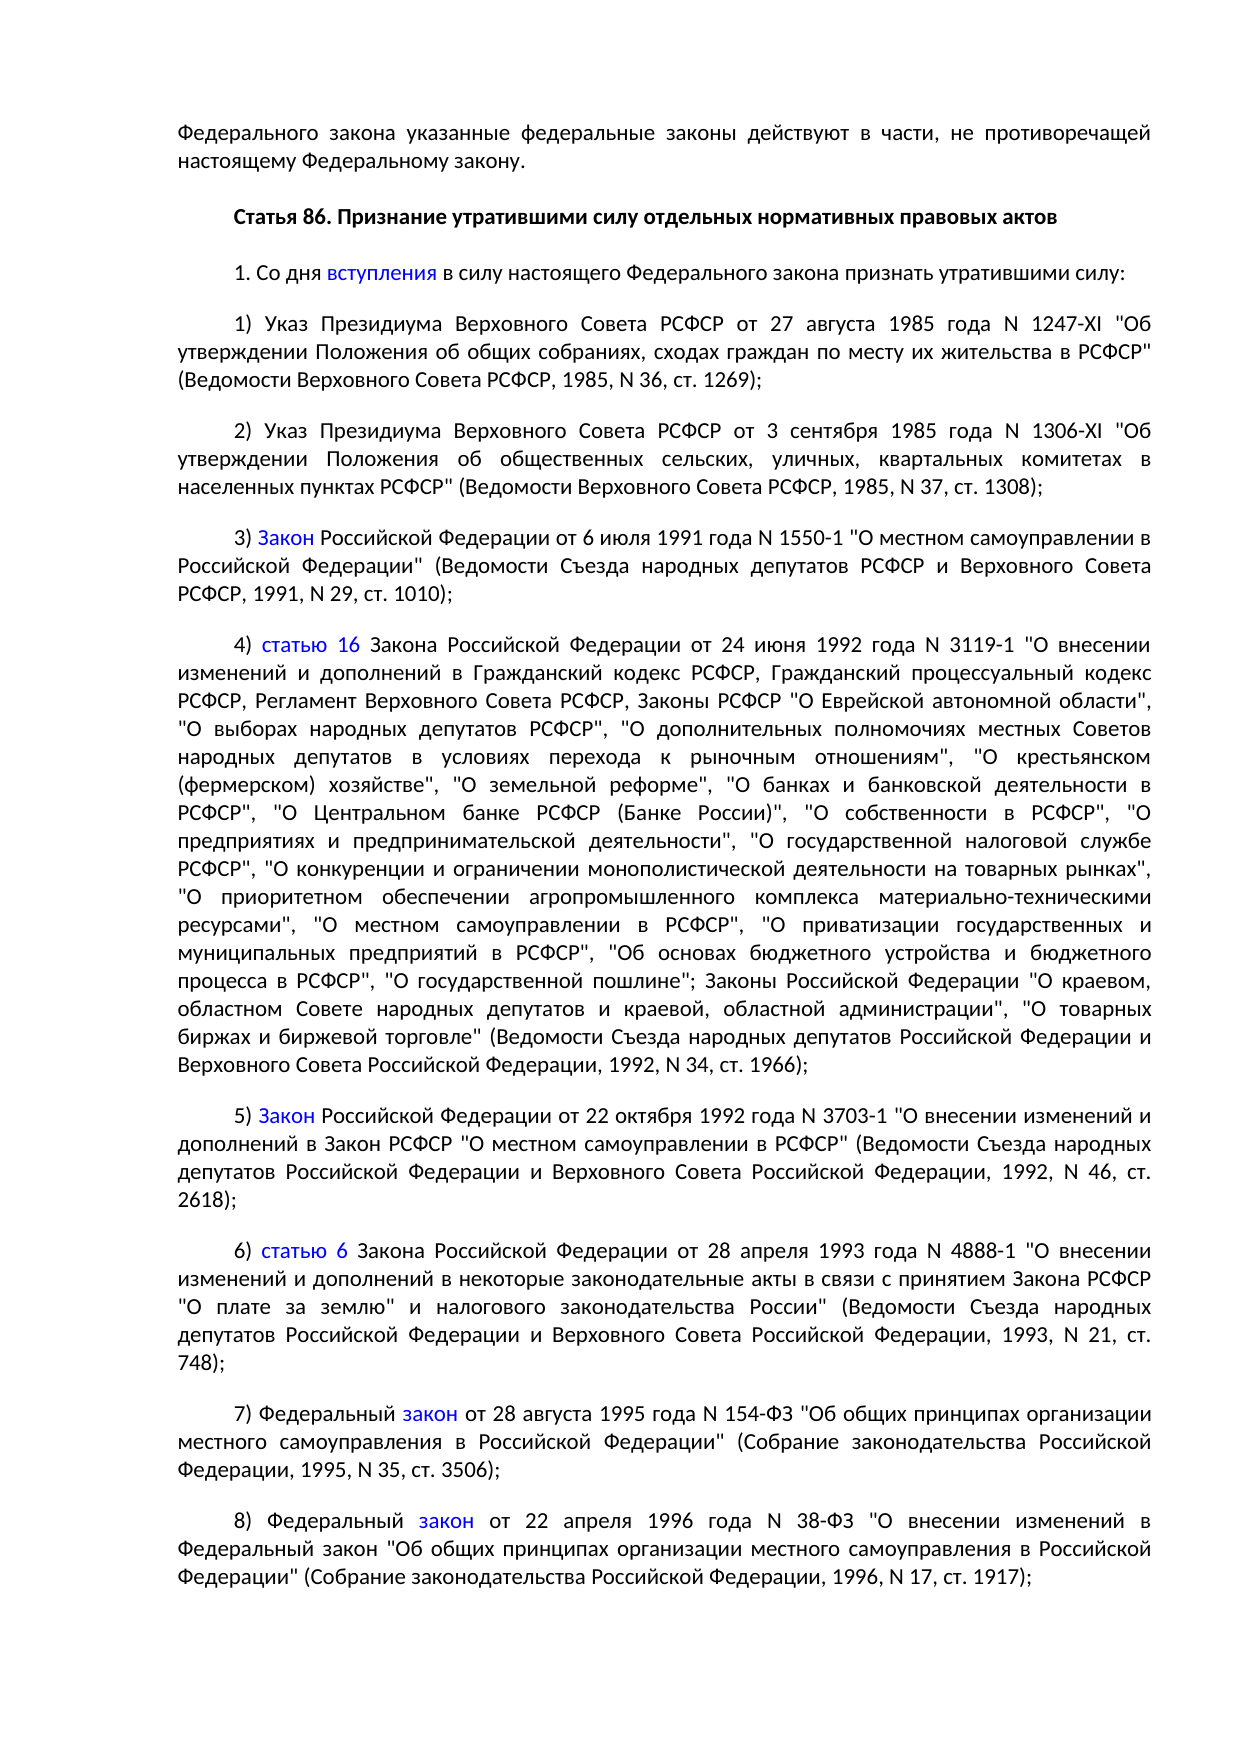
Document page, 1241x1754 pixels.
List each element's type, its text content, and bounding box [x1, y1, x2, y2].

text 6) статью 6 Закона Российской Федерации от 28 апреля 1993 года N 4888-1 "О внесении изменений и дополнений в некоторые законодательные акты в связи с принятием Закона РСФСР "О плате за землю" и налогового законодательства России" (Ведомости Съезда народных депутатов Российской Федерации и Верховного Совета Российской Федерации, 1993, N 21, ст. 748); [177, 1236, 1152, 1376]
text 2) Указ Президиума Верховного Совета РСФСР от 3 сентября 1985 года N 1306-XI "Об утверждении Положения об общественных сельских, уличных, квартальных комитетах в населенных пунктах РСФСР" (Ведомости Верховного Совета РСФСР, 1985, N 37, ст. 1308); [177, 416, 1152, 500]
title Статья 86. Признание утратившими силу отдельных нормативных правовых актов [177, 202, 1152, 230]
text 1) Указ Президиума Верховного Совета РСФСР от 27 августа 1985 года N 1247-XI "Об утверждении Положения об общих собраниях, сходах граждан по месту их жительства в РСФСР" (Ведомости Верховного Совета РСФСР, 1985, N 36, ст. 1269); [177, 309, 1152, 393]
text 8) Федеральный закон от 22 апреля 1996 года N 38-ФЗ "О внесении изменений в Федеральный закон "Об общих принципах организации местного самоуправления в Российской Федерации" (Собрание законодательства Российской Федерации, 1996, N 17, ст. 1917); [177, 1506, 1152, 1590]
text 7) Федеральный закон от 28 августа 1995 года N 154-ФЗ "Об общих принципах организации местного самоуправления в Российской Федерации" (Собрание законодательства Российской Федерации, 1995, N 35, ст. 3506); [177, 1399, 1152, 1483]
text 5) Закон Российской Федерации от 22 октября 1992 года N 3703-1 "О внесении изменений и дополнений в Закон РСФСР "О местном самоуправлении в РСФСР" (Ведомости Съезда народных депутатов Российской Федерации и Верховного Совета Российской Федерации, 1992, N 46, ст. 2618); [177, 1101, 1152, 1213]
text 4) статью 16 Закона Российской Федерации от 24 июня 1992 года N 3119-1 "О внесении изменений и дополнений в Гражданский кодекс РСФСР, Гражданский процессуальный кодекс РСФСР, Регламент Верховного Совета РСФСР, Законы РСФСР "О Еврейской автономной области", "О выборах народных депутатов РСФСР", "О дополнительных полномочиях местных Советов народных депутатов в условиях перехода к рыночным отношениям", "О крестьянском (фермерском) хозяйстве", "О земельной реформе", "О банках и банковской деятельности в РСФСР", "О Центральном банке РСФСР (Банке России)", "О собственности в РСФСР", "О предприятиях и предпринимательской деятельности", "О государственной налоговой службе РСФСР", "О конкуренции и ограничении монополистической деятельности на товарных рынках", "О приоритетном обеспечении агропромышленного комплекса материально-техническими ресурсами", "О местном самоуправлении в РСФСР", "О приватизации государственных и муниципальных предприятий в РСФСР", "Об основах бюджетного устройства и бюджетного процесса в РСФСР", "О государственной пошлине"; Законы Российской Федерации "О краевом, областном Совете народных депутатов и краевой, областной администрации", "О товарных биржах и биржевой торговле" (Ведомости Съезда народных депутатов Российской Федерации и Верховного Совета Российской Федерации, 1992, N 34, ст. 1966); [177, 630, 1152, 1078]
text 1. Со дня вступления в силу настоящего Федерального закона признать утратившими силу: [177, 258, 1152, 286]
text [177, 118, 1152, 174]
text 3) Закон Российской Федерации от 6 июля 1991 года N 1550-1 "О местном самоуправлении в Российской Федерации" (Ведомости Съезда народных депутатов РСФСР и Верховного Совета РСФСР, 1991, N 29, ст. 1010); [177, 523, 1152, 607]
